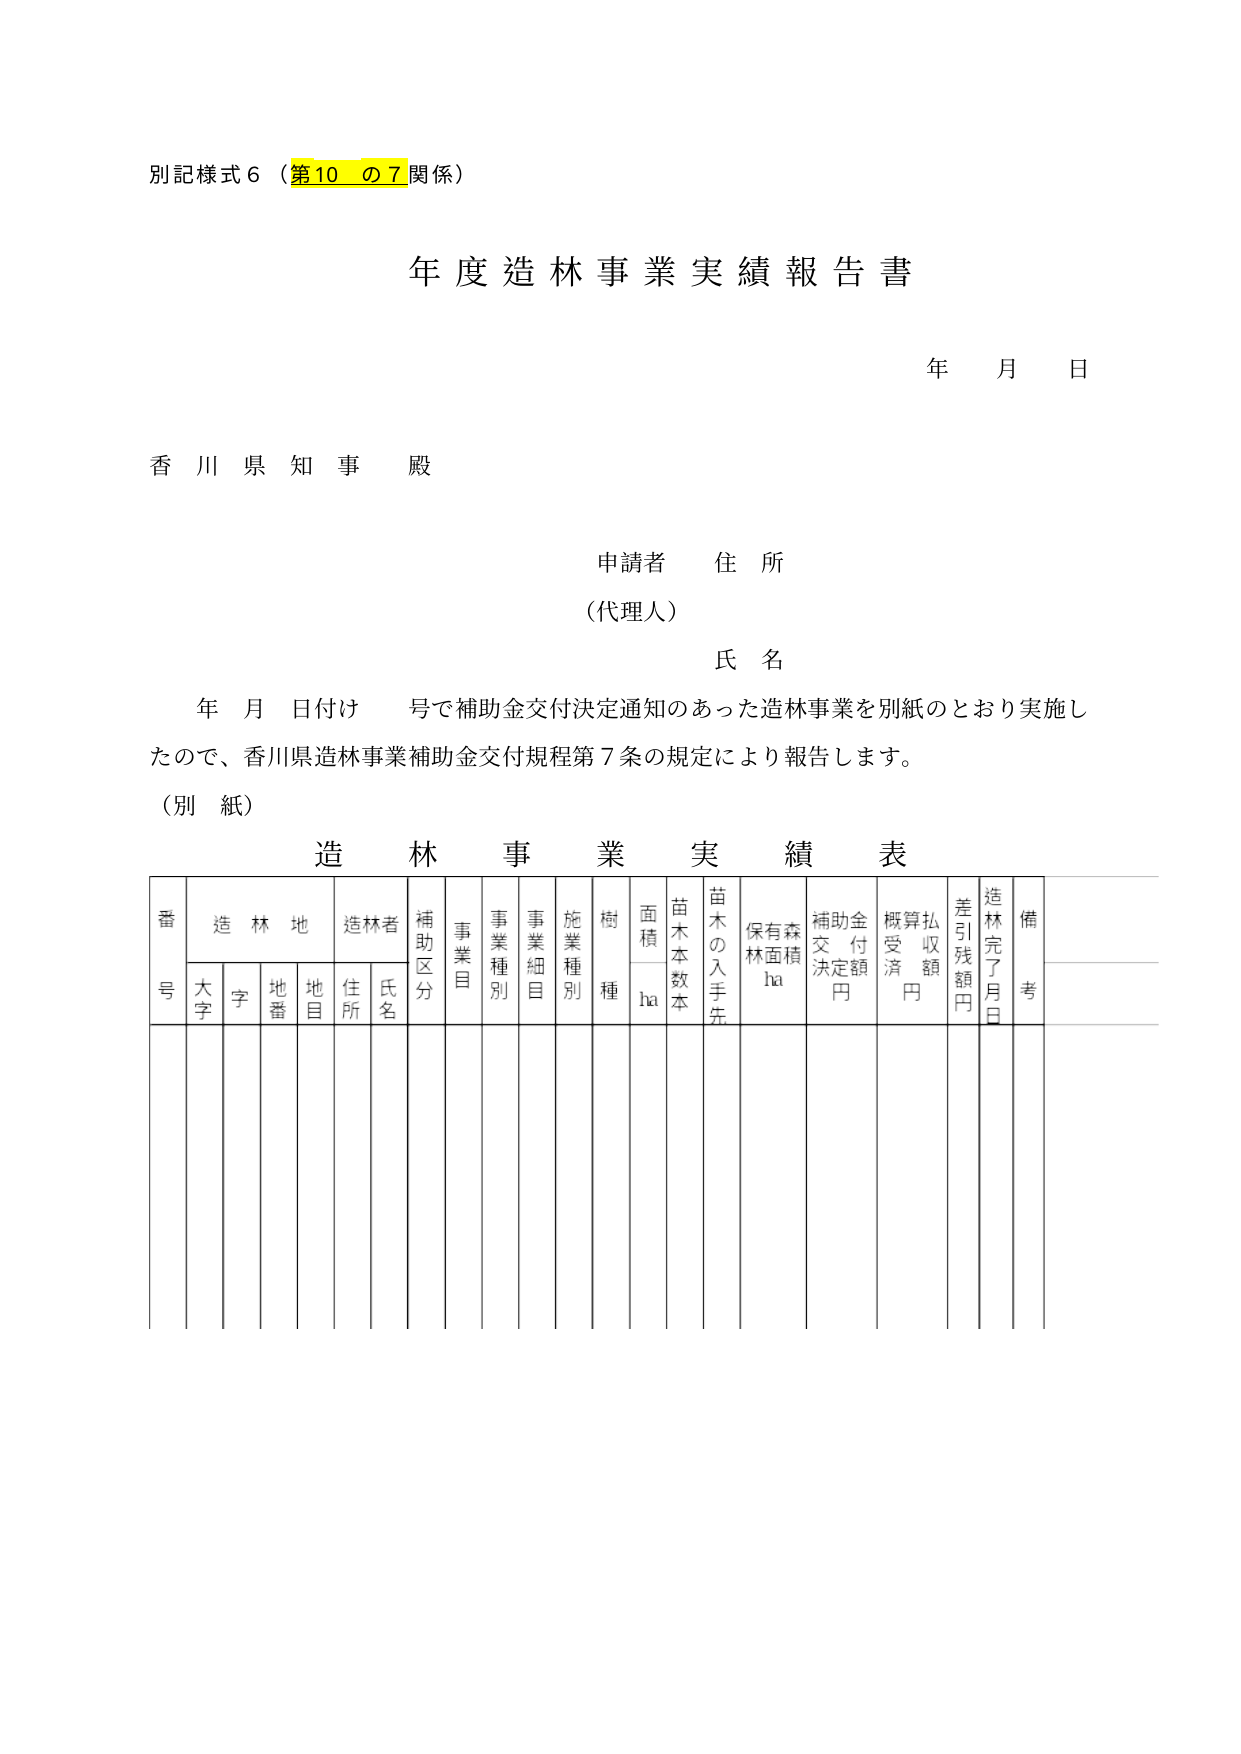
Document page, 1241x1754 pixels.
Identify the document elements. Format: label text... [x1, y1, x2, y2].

text 申請者 住 所 [149, 537, 1091, 586]
text 氏 名 [149, 634, 1091, 683]
text 香 川 県 知 事 殿 [149, 440, 1091, 489]
text 造 林 事 業 実 績 表 [149, 828, 1091, 876]
text 年 月 日 [149, 343, 1091, 392]
text 別記様式６（第10の７関係） [149, 149, 1091, 197]
text （代理人） [149, 586, 1091, 634]
text 年度造林事業実績報告書 [149, 246, 1091, 294]
text 年 月 日付け 号で補助金交付決定通知のあった造林事業を別紙のとおり実施したので、香川県造林事業補助金交付規程第７条の規定により報告します。 [149, 683, 1091, 780]
text （別 紙） [149, 780, 1091, 828]
